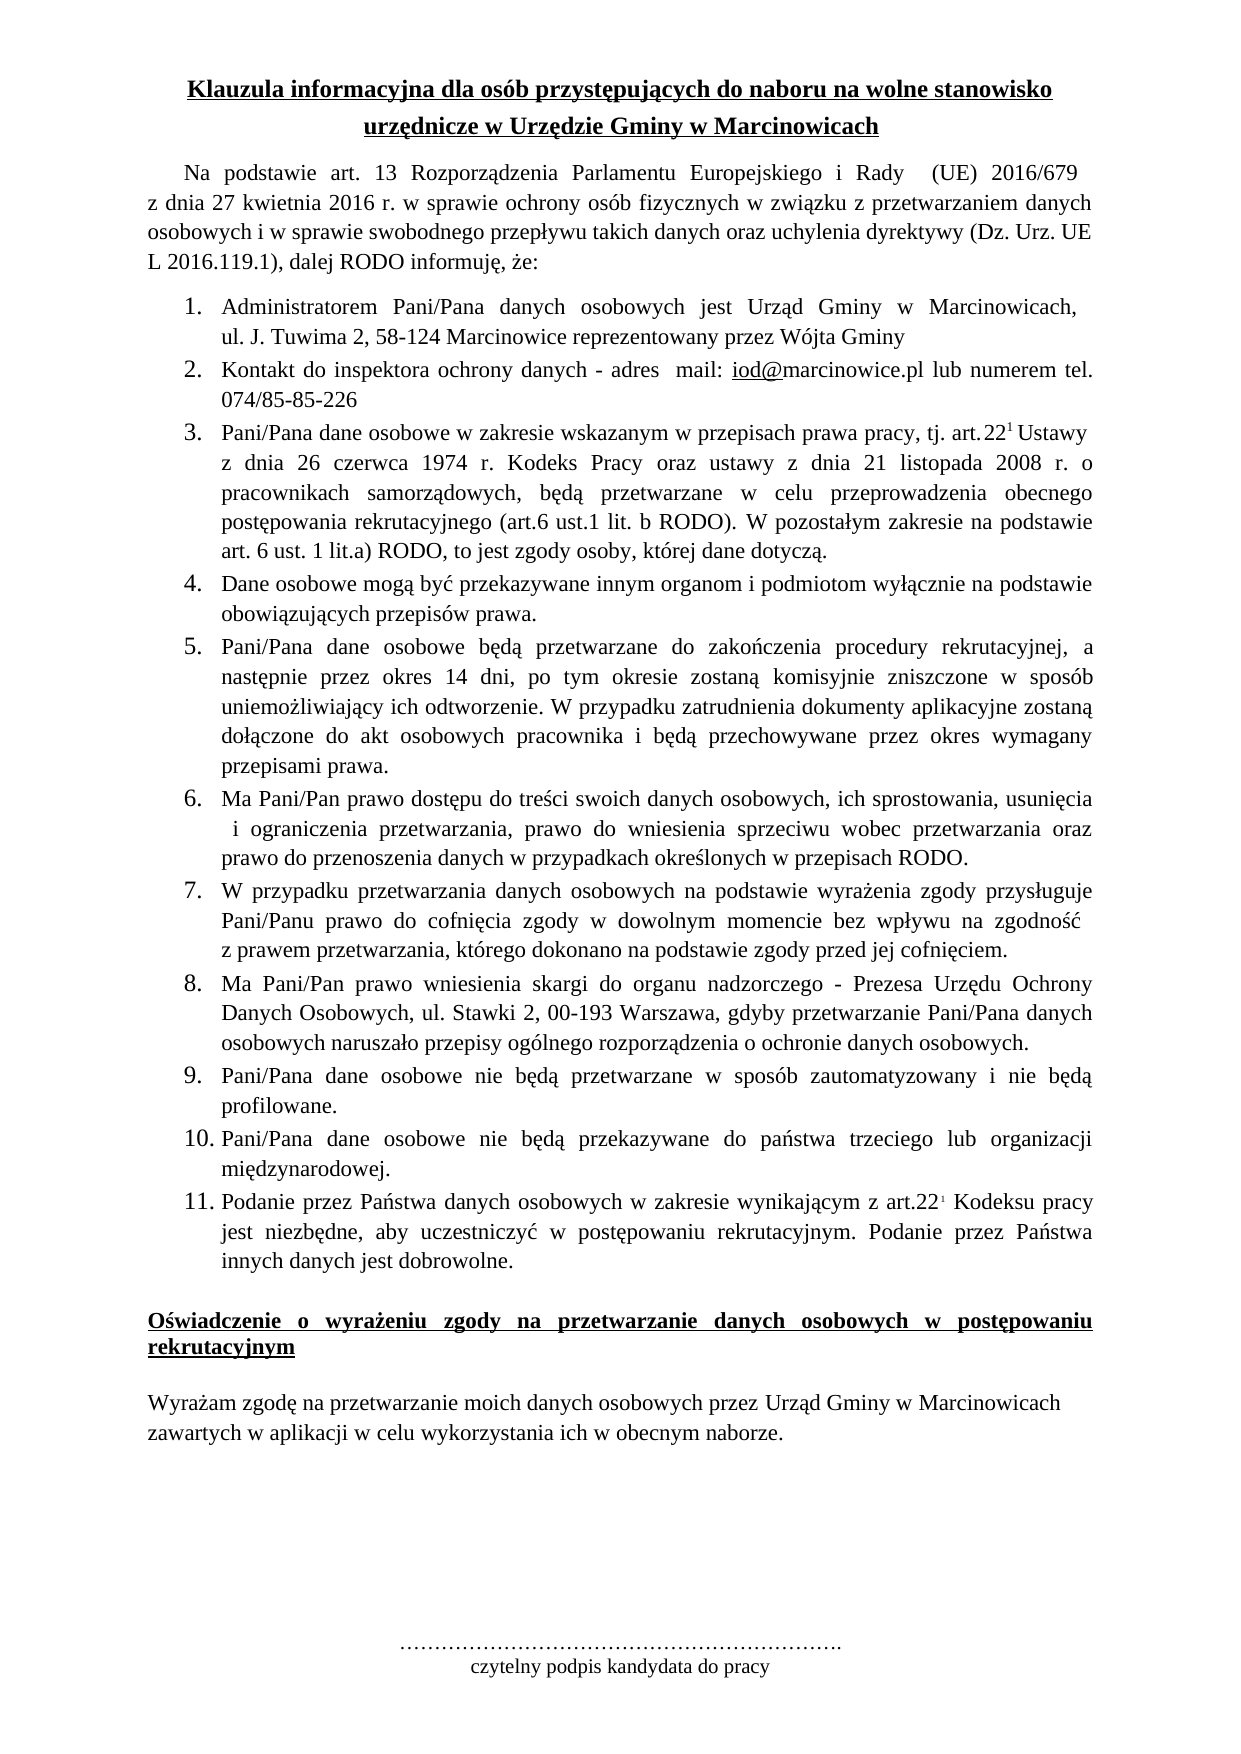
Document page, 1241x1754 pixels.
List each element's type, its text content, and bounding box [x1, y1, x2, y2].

list Ma Pani/Pan prawo wniesienia skargi do organu nadzorczego - Prezesa Urzędu Ochrony Danych Osobowych, ul. Stawki 2, 00-193 Warszawa, gdyby przetwarzanie Pani/Pana danych osobowych naruszało przepisy ogólnego rozporządzenia o ochronie danych osobowych. [183, 968, 1093, 1055]
list Pani/Pana dane osobowe nie będą przetwarzane w sposób zautomatyzowany i nie będą profilowane. [183, 1060, 1093, 1118]
text ………………………………………………………. [147, 1630, 1093, 1654]
list Podanie przez Państwa danych osobowych w zakresie wynikającym z art.221 Kodeksu pracy jest niezbędne, aby uczestniczyć w postępowaniu rekrutacyjnym. Podanie przez Państwa innych danych jest dobrowolne. [183, 1186, 1093, 1273]
list Administratorem Pani/Pana danych osobowych jest Urząd Gminy w Marcinowicach, ul. J. Tuwima 2, 58-124 Marcinowice reprezentowany przez Wójta Gminy [183, 291, 1093, 349]
list W przypadku przetwarzania danych osobowych na podstawie wyrażenia zgody przysługuje Pani/Panu prawo do cofnięcia zgody w dowolnym momencie bez wpływu na zgodność z prawem przetwarzania, którego dokonano na podstawie zgody przed jej cofnięciem. [183, 875, 1093, 963]
text czytelny podpis kandydata do pracy [147, 1654, 1093, 1678]
list Pani/Pana dane osobowe nie będą przekazywane do państwa trzeciego lub organizacji międzynarodowej. [183, 1123, 1093, 1181]
text Klauzula informacyjna dla osób przystępujących do naboru na wolne stanowisko urzędnicze w Urzędzie Gminy w Marcinowicach [187, 74, 1093, 140]
list Pani/Pana dane osobowe w zakresie wskazanym w przepisach prawa pracy, tj. art.221 Ustawy z dnia 26 czerwca 1974 r. Kodeks Pracy oraz ustawy z dnia 21 listopada 2008 r. o pracownikach samorządowych, będą przetwarzane w celu przeprowadzenia obecnego postępowania rekrutacyjnego (art.6 ust.1 lit. b RODO). W pozostałym zakresie na podstawie art. 6 ust. 1 lit.a) RODO, to jest zgody osoby, której dane dotyczą. [183, 417, 1093, 564]
text Wyrażam zgodę na przetwarzanie moich danych osobowych przez Urząd Gminy w Marcinowicach zawartych w aplikacji w celu wykorzystania ich w obecnym naborze. [147, 1389, 1093, 1445]
text Oświadczenie o wyrażeniu zgody na przetwarzanie danych osobowych w postępowaniu rekrutacyjnym [147, 1331, 1093, 1360]
list Pani/Pana dane osobowe będą przetwarzane do zakończenia procedury rekrutacyjnej, a następnie przez okres 14 dni, po tym okresie zostaną komisyjnie zniszczone w sposób uniemożliwiający ich odtworzenie. W przypadku zatrudnienia dokumenty aplikacyjne zostaną dołączone do akt osobowych pracownika i będą przechowywane przez okres wymagany przepisami prawa. [183, 631, 1093, 778]
list Dane osobowe mogą być przekazywane innym organom i podmiotom wyłącznie na podstawie obowiązujących przepisów prawa. [183, 568, 1093, 627]
text Oświadczenie o wyrażeniu zgody na przetwarzanie danych osobowych w postępowaniu rekrutacyjnym [147, 1307, 1093, 1330]
text Na podstawie art. 13 Rozporządzenia Parlamentu Europejskiego i Rady (UE) 2016/679 z dnia 27 kwietnia 2016 r. w sprawie ochrony osób fizycznych w związku z przetwarzaniem danych osobowych i w sprawie swobodnego przepływu takich danych oraz uchylenia dyrektywy (Dz. Urz. UE L 2016.119.1), dalej RODO informuję, że: [147, 159, 1093, 274]
list Kontakt do inspektora ochrony danych - adres mail: iod@marcinowice.pl lub numerem tel. 074/85-85-226 [183, 354, 1093, 412]
list Ma Pani/Pan prawo dostępu do treści swoich danych osobowych, ich sprostowania, usunięcia i ograniczenia przetwarzania, prawo do wniesienia sprzeciwu wobec przetwarzania oraz prawo do przenoszenia danych w przypadkach określonych w przepisach RODO. [183, 783, 1093, 871]
